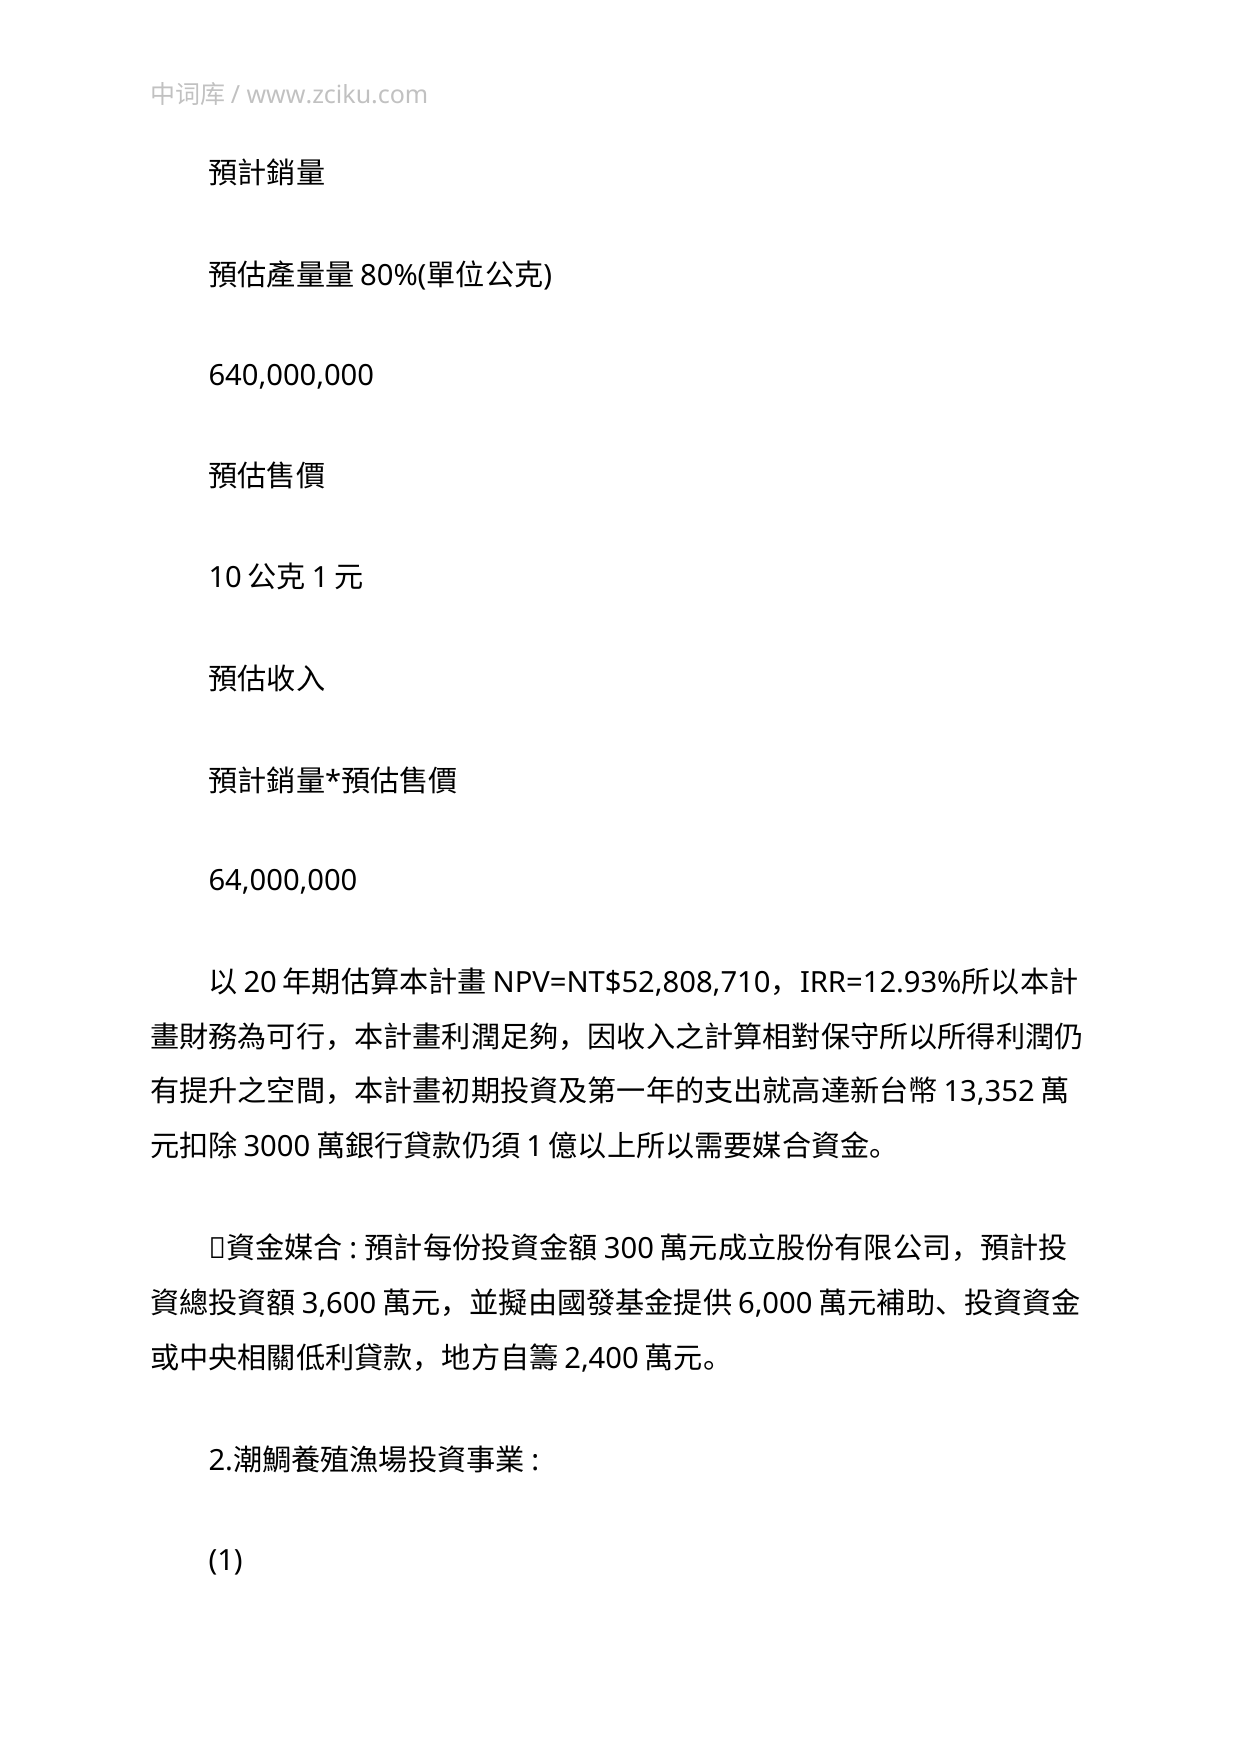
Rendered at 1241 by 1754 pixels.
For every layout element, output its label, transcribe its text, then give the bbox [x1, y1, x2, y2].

text 預估收入 [150, 656, 1090, 698]
text 10公克1元 [150, 554, 1090, 596]
text 以20年期估算本計畫NPV=NT$52,808,710，IRR=12.93%所以本計畫財務為可行，本計畫利潤足夠，因收入之計算相對保守所以所得利潤仍有提升之空間，本計畫初期投資及第一年的支出就高達新台幣13,352萬元扣除3000萬銀行貸款仍須1億以上所以需要媒合資金。 [150, 958, 1090, 1165]
text 資金媒合 : 預計每份投資金額300萬元成立股份有限公司，預計投資總投資額3,600萬元，並擬由國發基金提供6,000萬元補助、投資資金或中央相關低利貸款，地方自籌2,400萬元。 [150, 1225, 1090, 1377]
text 預計銷量 [150, 150, 1090, 192]
text 預計銷量*預估售價 [150, 758, 1090, 800]
text (1) [150, 1539, 1090, 1579]
text 2.潮鯛養殖漁場投資事業 : [150, 1437, 1090, 1479]
text 預估售價 [150, 452, 1090, 494]
text 預估產量量80%(單位公克) [150, 252, 1090, 294]
text 640,000,000 [150, 354, 1090, 393]
text 64,000,000 [150, 860, 1090, 899]
